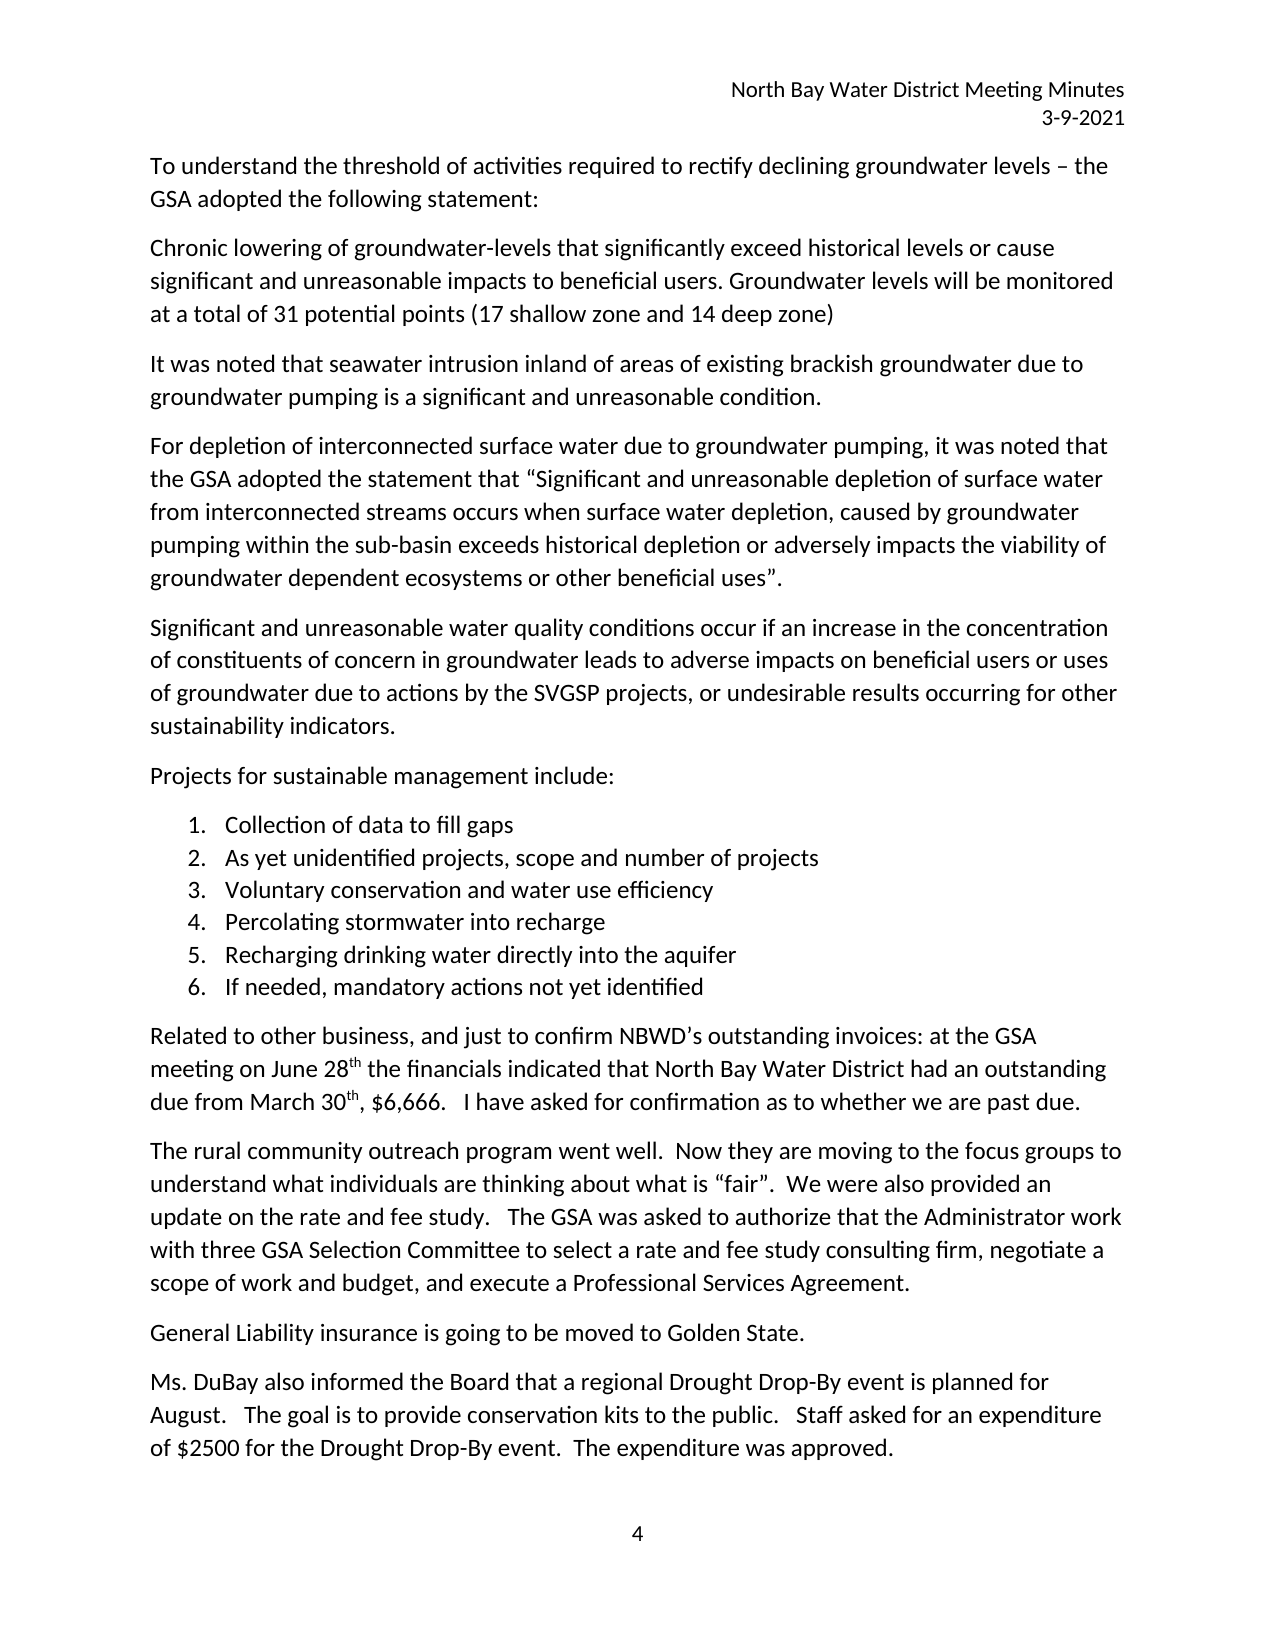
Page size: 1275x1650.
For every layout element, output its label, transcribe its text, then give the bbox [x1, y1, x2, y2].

list Recharging drinking water directly into the aquifer [187, 939, 1125, 969]
text The rural community outreach program went well. Now they are moving to the focus groups to understand what individuals are thinking about what is “fair”. We were also provided an update on the rate and fee study. The GSA was asked to authorize that the Administrator work with three GSA Selection Committee to select a rate and fee study consulting firm, negotiate a scope of work and budget, and execute a Professional Services Agreement. [150, 1135, 1125, 1298]
list Percolating stormwater into recharge [187, 906, 1125, 937]
list Collection of data to fill gaps [187, 809, 1125, 840]
text Related to other business, and just to confirm NBWD’s outstanding invoices: at the GSA meeting on June 28th the financials indicated that North Bay Water District had an outstanding due from March 30th, $6,666. I have asked for confirmation as to whether we are past due. [150, 1020, 1125, 1116]
text Projects for sustainable management include: [150, 760, 1125, 791]
list Voluntary conservation and water use efficiency [187, 874, 1125, 905]
text Chronic lowering of groundwater-levels that significantly exceed historical levels or cause significant and unreasonable impacts to beneficial users. Groundwater levels will be monitored at a total of 31 potential points (17 shallow zone and 14 deep zone) [150, 232, 1125, 329]
text General Liability insurance is going to be moved to Golden State. [150, 1317, 1125, 1347]
text To understand the threshold of activities required to rectify declining groundwater levels – the GSA adopted the following statement: [150, 150, 1125, 213]
text Significant and unreasonable water quality conditions occur if an increase in the concentration of constituents of concern in groundwater leads to adverse impacts on beneficial users or uses of groundwater due to actions by the SVGSP projects, or undesirable results occurring for other sustainability indicators. [150, 612, 1125, 741]
text For depletion of interconnected surface water due to groundwater pumping, it was noted that the GSA adopted the statement that “Significant and unreasonable depletion of surface water from interconnected streams occurs when surface water depletion, caused by groundwater pumping within the sub-basin exceeds historical depletion or adversely impacts the viability of groundwater dependent ecosystems or other beneficial uses”. [150, 430, 1125, 593]
list As yet unidentified projects, scope and number of projects [187, 842, 1125, 872]
list If needed, mandatory actions not yet identified [187, 971, 1125, 1002]
text Ms. DuBay also informed the Board that a regional Drought Drop-By event is planned for August. The goal is to provide conservation kits to the public. Staff asked for an expenditure of $2500 for the Drought Drop-By event. The expenditure was approved. [150, 1366, 1125, 1463]
text It was noted that seawater intrusion inland of areas of existing brackish groundwater due to groundwater pumping is a significant and unreasonable condition. [150, 348, 1125, 411]
